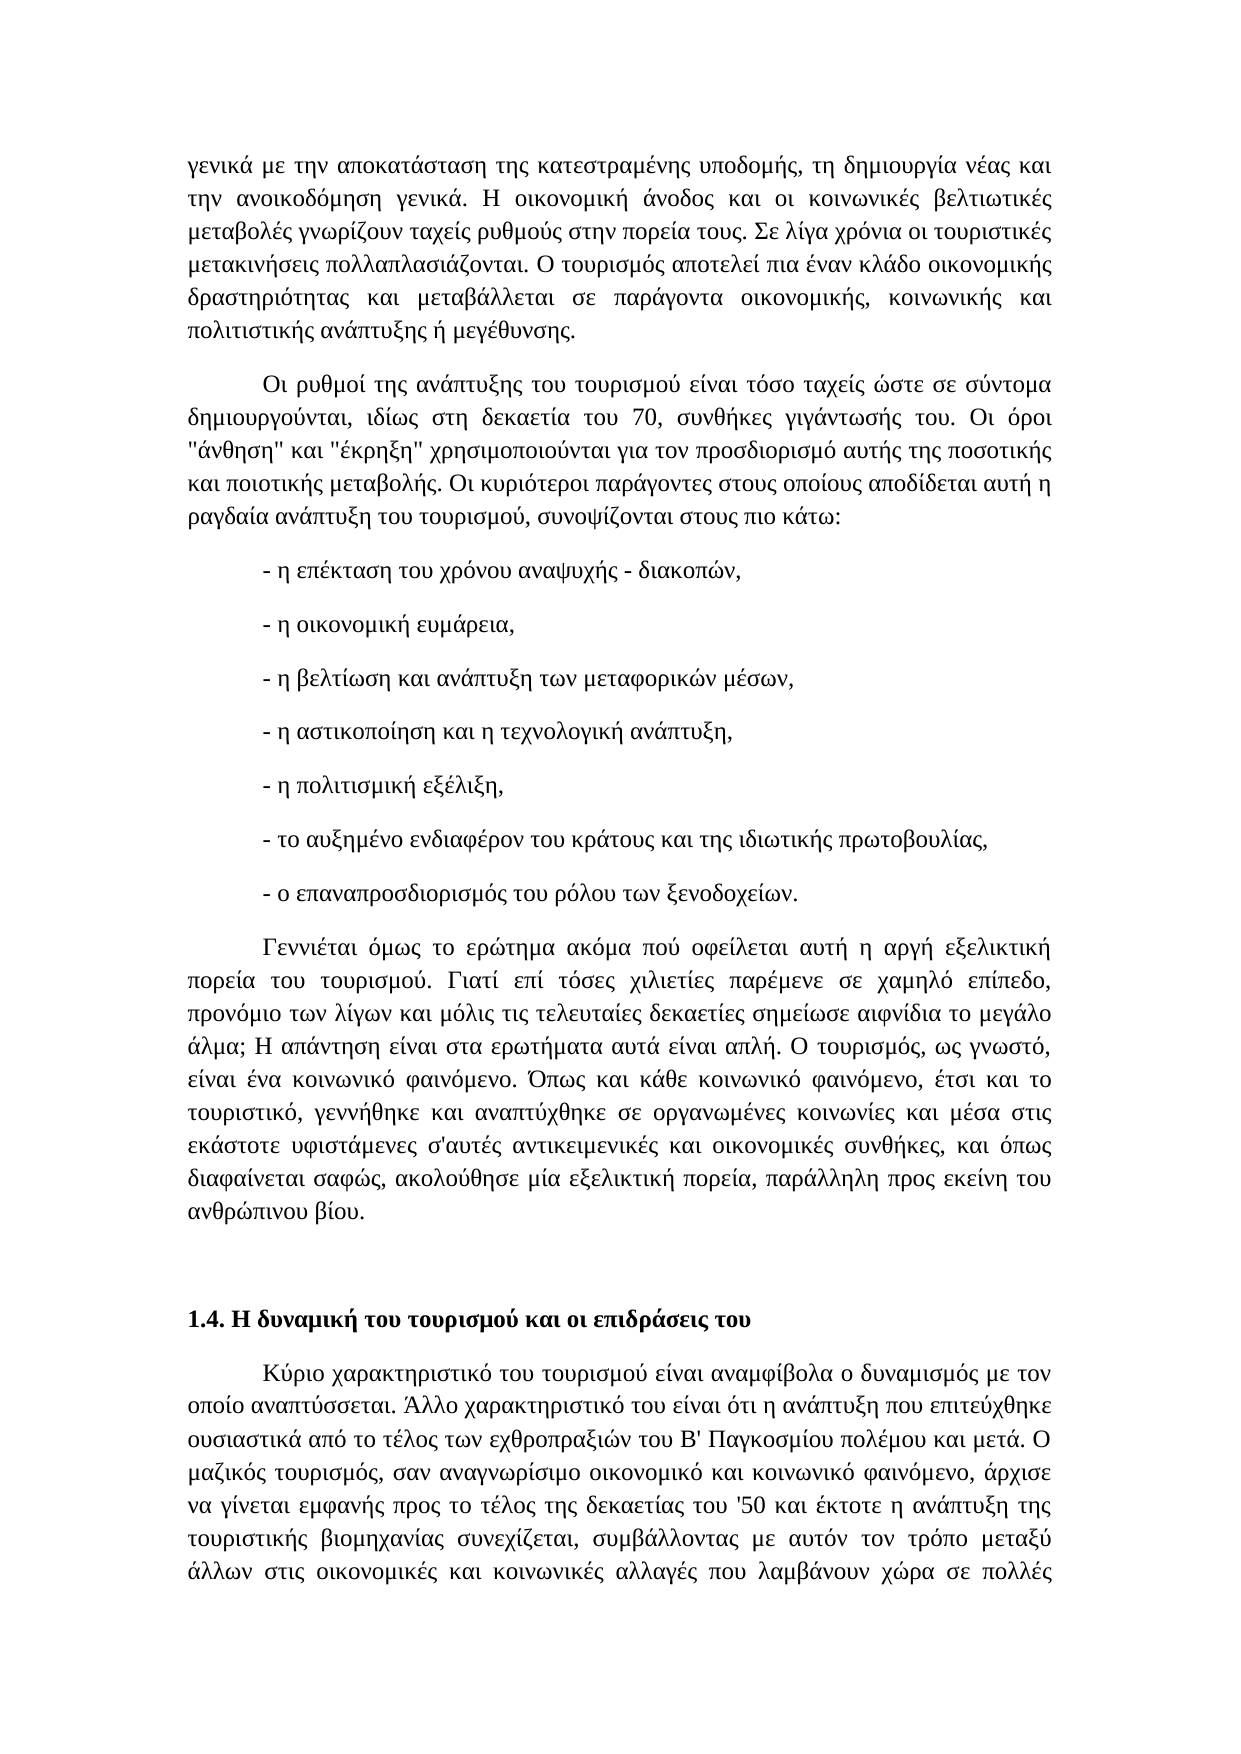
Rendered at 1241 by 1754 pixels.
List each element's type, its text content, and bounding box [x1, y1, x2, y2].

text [187, 150, 1053, 344]
text - η αστικοποίηση και η τεχνολογική ανάπτυξη, [187, 716, 1053, 745]
text - ο επαναπροσδιορισμός του ρόλου των ξενοδοχείων. [187, 878, 1053, 907]
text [187, 1358, 1053, 1584]
text - η πολιτισμική εξέλιξη, [187, 770, 1053, 799]
text - το αυξημένο ενδιαφέρον του κράτους και της ιδιωτικής πρωτοβουλίας, [187, 824, 1053, 853]
text Οι ρυθμοί της ανάπτυξης του τουρισμού είναι τόσο ταχείς ώστε σε σύντομα δημιουργούνται, ιδίως στη δεκαετία του 70, συνθήκες γιγάντωσής του. Οι όροι "άνθηση" και "έκρηξη" χρησιμοποιούνται για τον προσδιορισμό αυτής της ποσοτικής και ποιοτικής μεταβολής. Οι κυριότεροι παράγοντες στους οποίους αποδίδεται αυτή η ραγδαία ανάπτυξη του τουρισμού, συνοψίζονται στους πιο κάτω: [187, 369, 1053, 530]
text - η επέκταση του χρόνου αναψυχής - διακοπών, [187, 555, 1053, 584]
text 1.4. Η δυναμική του τουρισμού και οι επιδράσεις του [187, 1304, 1053, 1332]
text - η οικονομική ευμάρεια, [187, 609, 1053, 637]
text - η βελτίωση και ανάπτυξη των μεταφορικών μέσων, [187, 663, 1053, 691]
text Γεννιέται όμως το ερώτημα ακόμα πού οφείλεται αυτή η αργή εξελικτική πορεία του τουρισμού. Γιατί επί τόσες χιλιετίες παρέμενε σε χαμηλό επίπεδο, προνόμιο των λίγων και μόλις τις τελευταίες δεκαετίες σημείωσε αιφνίδια το μεγάλο άλμα; Η απάντηση είναι στα ερωτήματα αυτά είναι απλή. Ο τουρισμός, ως γνωστό, είναι ένα κοινωνικό φαινόμενο. Όπως και κάθε κοινωνικό φαινόμενο, έτσι και το τουριστικό, γεννήθηκε και αναπτύχθηκε σε οργανωμένες κοινωνίες και μέσα στις εκάστοτε υφιστάμενες σ'αυτές αντικειμενικές και οικονομικές συνθήκες, και όπως διαφαίνεται σαφώς, ακολούθησε μία εξελικτική πορεία, παράλληλη προς εκείνη του ανθρώπινου βίου. [187, 932, 1053, 1225]
